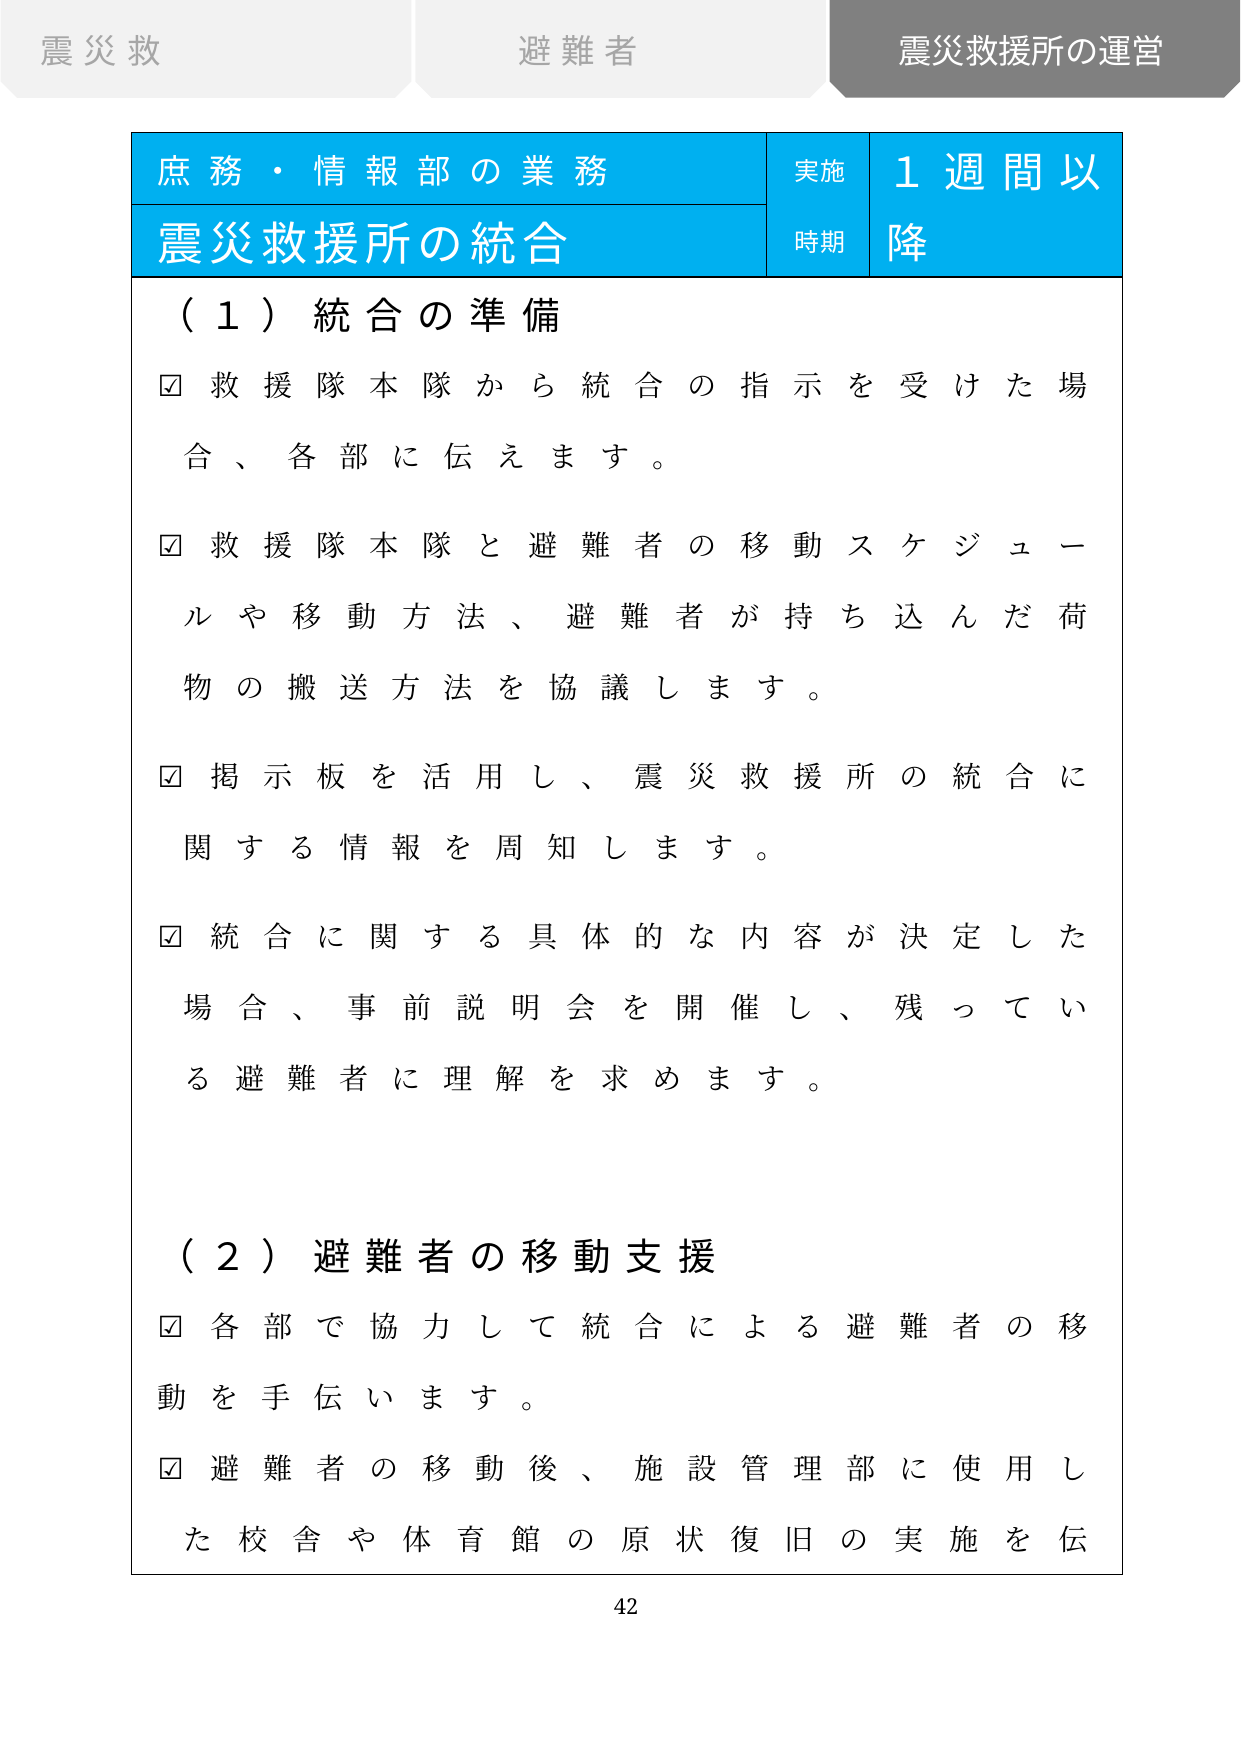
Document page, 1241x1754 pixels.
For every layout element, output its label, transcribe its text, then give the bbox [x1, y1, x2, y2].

table_cell 震災救援所の統合 [132, 205, 766, 276]
table_header １週間以降 [870, 133, 1122, 276]
table_header 庶務・情報部の業務 [132, 133, 766, 204]
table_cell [132, 278, 1122, 1574]
table_header 実施 時期 [767, 133, 869, 276]
